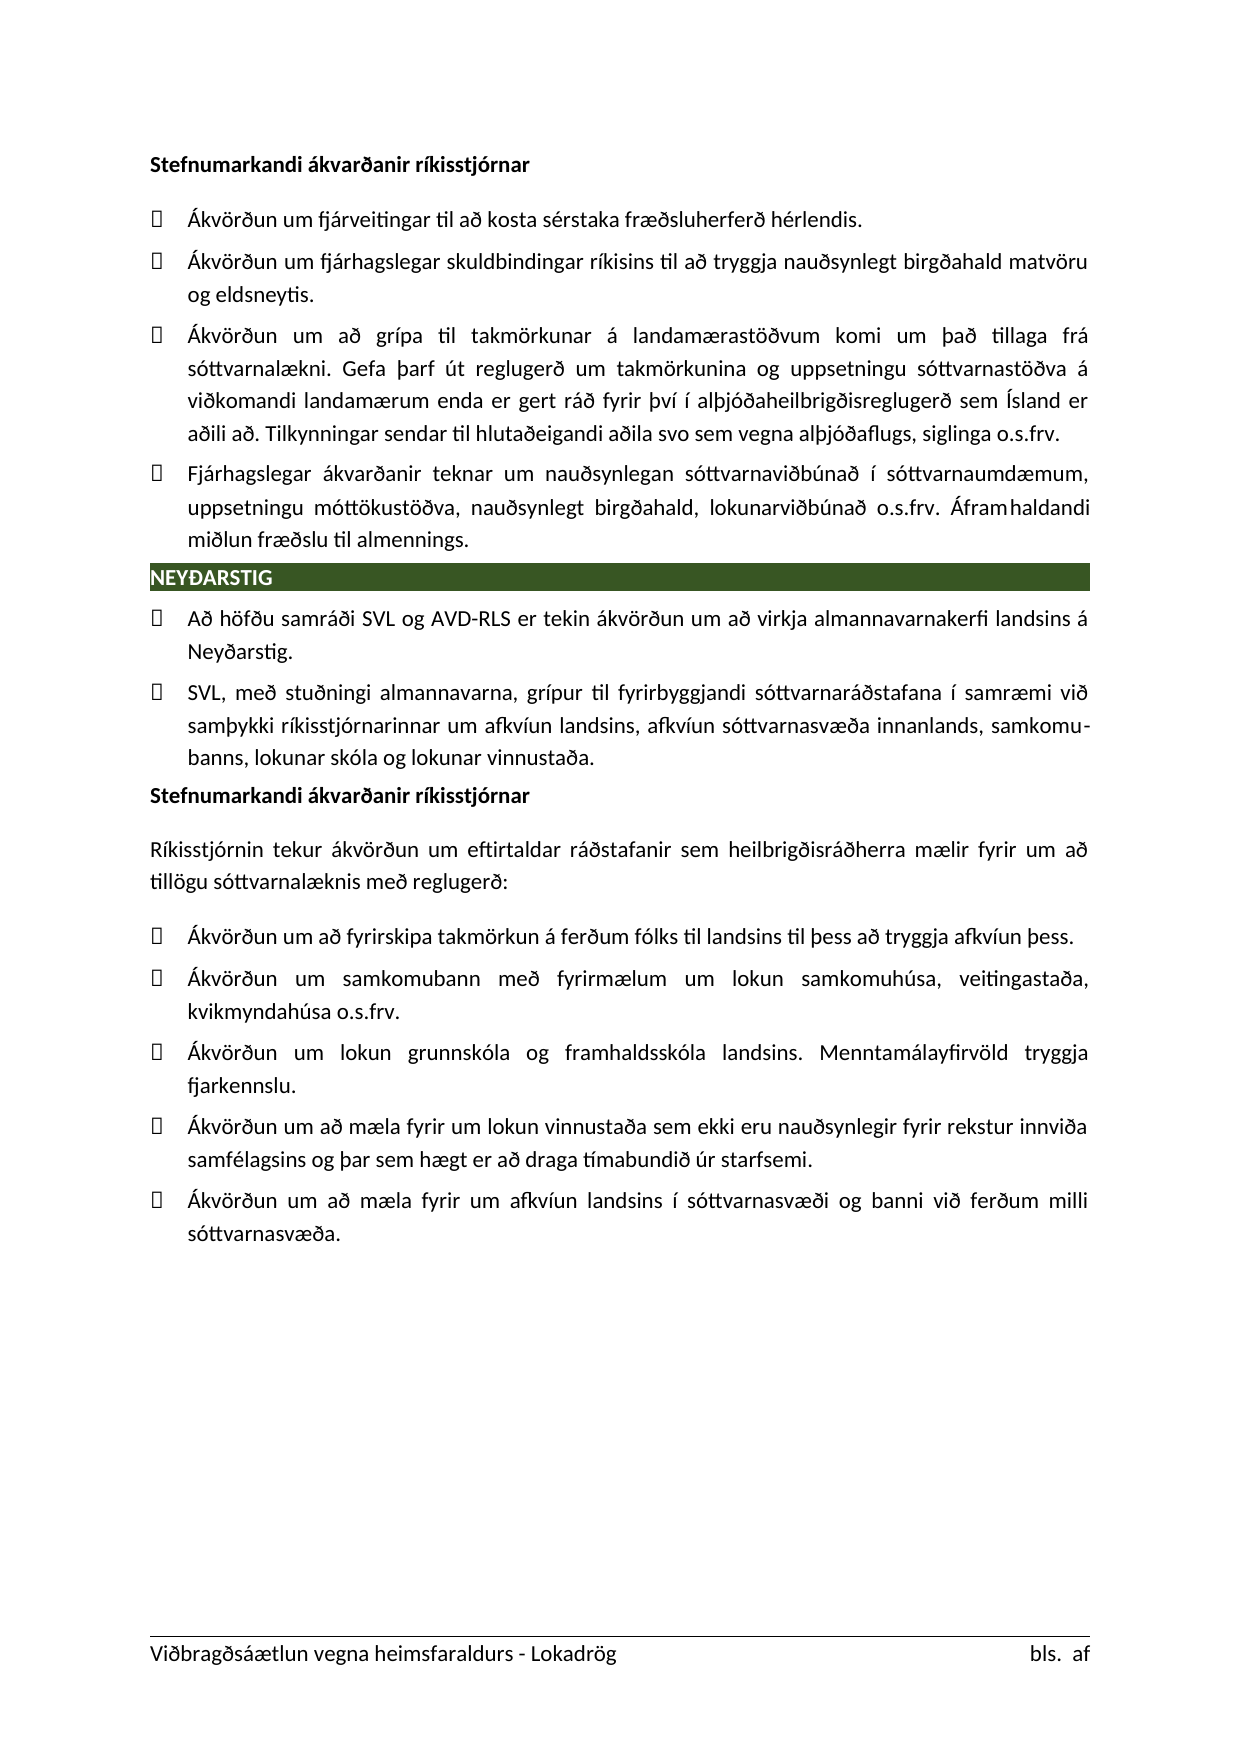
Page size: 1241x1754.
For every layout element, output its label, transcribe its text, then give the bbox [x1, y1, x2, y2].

list Ákvörðun um að fyrirskipa takmörkun á ferðum fólks til landsins til þess að tryggja afkvíun þess. [150, 920, 1090, 951]
list Ákvörðun um lokun grunnskóla og framhaldsskóla landsins. Menntamálayfirvöld tryggja fjarkennslu. [150, 1036, 1090, 1099]
text Stefnumarkandi ákvarðanir ríkisstjórnar [150, 150, 1090, 178]
list Ákvörðun um fjárveitingar til að kosta sérstaka fræðsluherferð hérlendis. [150, 203, 1090, 234]
list Ákvörðun um að grípa til takmörkunar á landamærastöðvum komi um það tillaga frá sóttvarnalækni. Gefa þarf út reglugerð um takmörkunina og uppsetningu sóttvarnastöðva á viðkomandi landamærum enda er gert ráð fyrir því í alþjóðaheilbrigðisreglugerð sem Ísland er aðili að. Tilkynningar sendar til hlutaðeigandi aðila svo sem vegna alþjóðaflugs, siglinga o.s.frv. [150, 319, 1090, 447]
list Að höfðu samráði SVL og AVD-RLS er tekin ákvörðun um að virkja almannavarnakerfi landsins á Neyðarstig. [150, 602, 1090, 665]
list Ákvörðun um samkomubann með fyrirmælum um lokun samkomuhúsa, veitingastaða, kvikmyndahúsa o.s.frv. [150, 962, 1090, 1026]
text Ríkisstjórnin tekur ákvörðun um eftirtaldar ráðstafanir sem heilbrigðisráðherra mælir fyrir um að tillögu sóttvarnalæknis með reglugerð: [150, 835, 1090, 895]
list Ákvörðun um að mæla fyrir um afkvíun landsins í sóttvarnasvæði og banni við ferðum milli sóttvarnasvæða. [150, 1184, 1090, 1247]
text neyðarstig [150, 563, 1090, 591]
list Ákvörðun um fjárhagslegar skuldbindingar ríkisins til að tryggja nauðsynlegt birgðahald matvöru og eldsneytis. [150, 245, 1090, 309]
list Fjárhagslegar ákvarðanir teknar um nauðsynlegan sóttvarnaviðbúnað í sóttvarnaumdæmum, uppsetningu móttökustöðva, nauðsynlegt birgðahald, lokunarviðbúnað o.s.frv. Áframhaldandi miðlun fræðslu til almennings. [150, 457, 1090, 553]
list Ákvörðun um að mæla fyrir um lokun vinnustaða sem ekki eru nauðsynlegir fyrir rekstur innviða samfélagsins og þar sem hægt er að draga tímabundið úr starfsemi. [150, 1110, 1090, 1173]
text Stefnumarkandi ákvarðanir ríkisstjórnar [150, 782, 1090, 810]
list SVL, með stuðningi almannavarna, grípur til fyrirbyggjandi sóttvarnaráðstafana í samræmi við samþykki ríkisstjórnarinnar um afkvíun landsins, afkvíun sóttvarnasvæða innanlands, samkomubanns, lokunar skóla og lokunar vinnustaða. [150, 676, 1090, 771]
